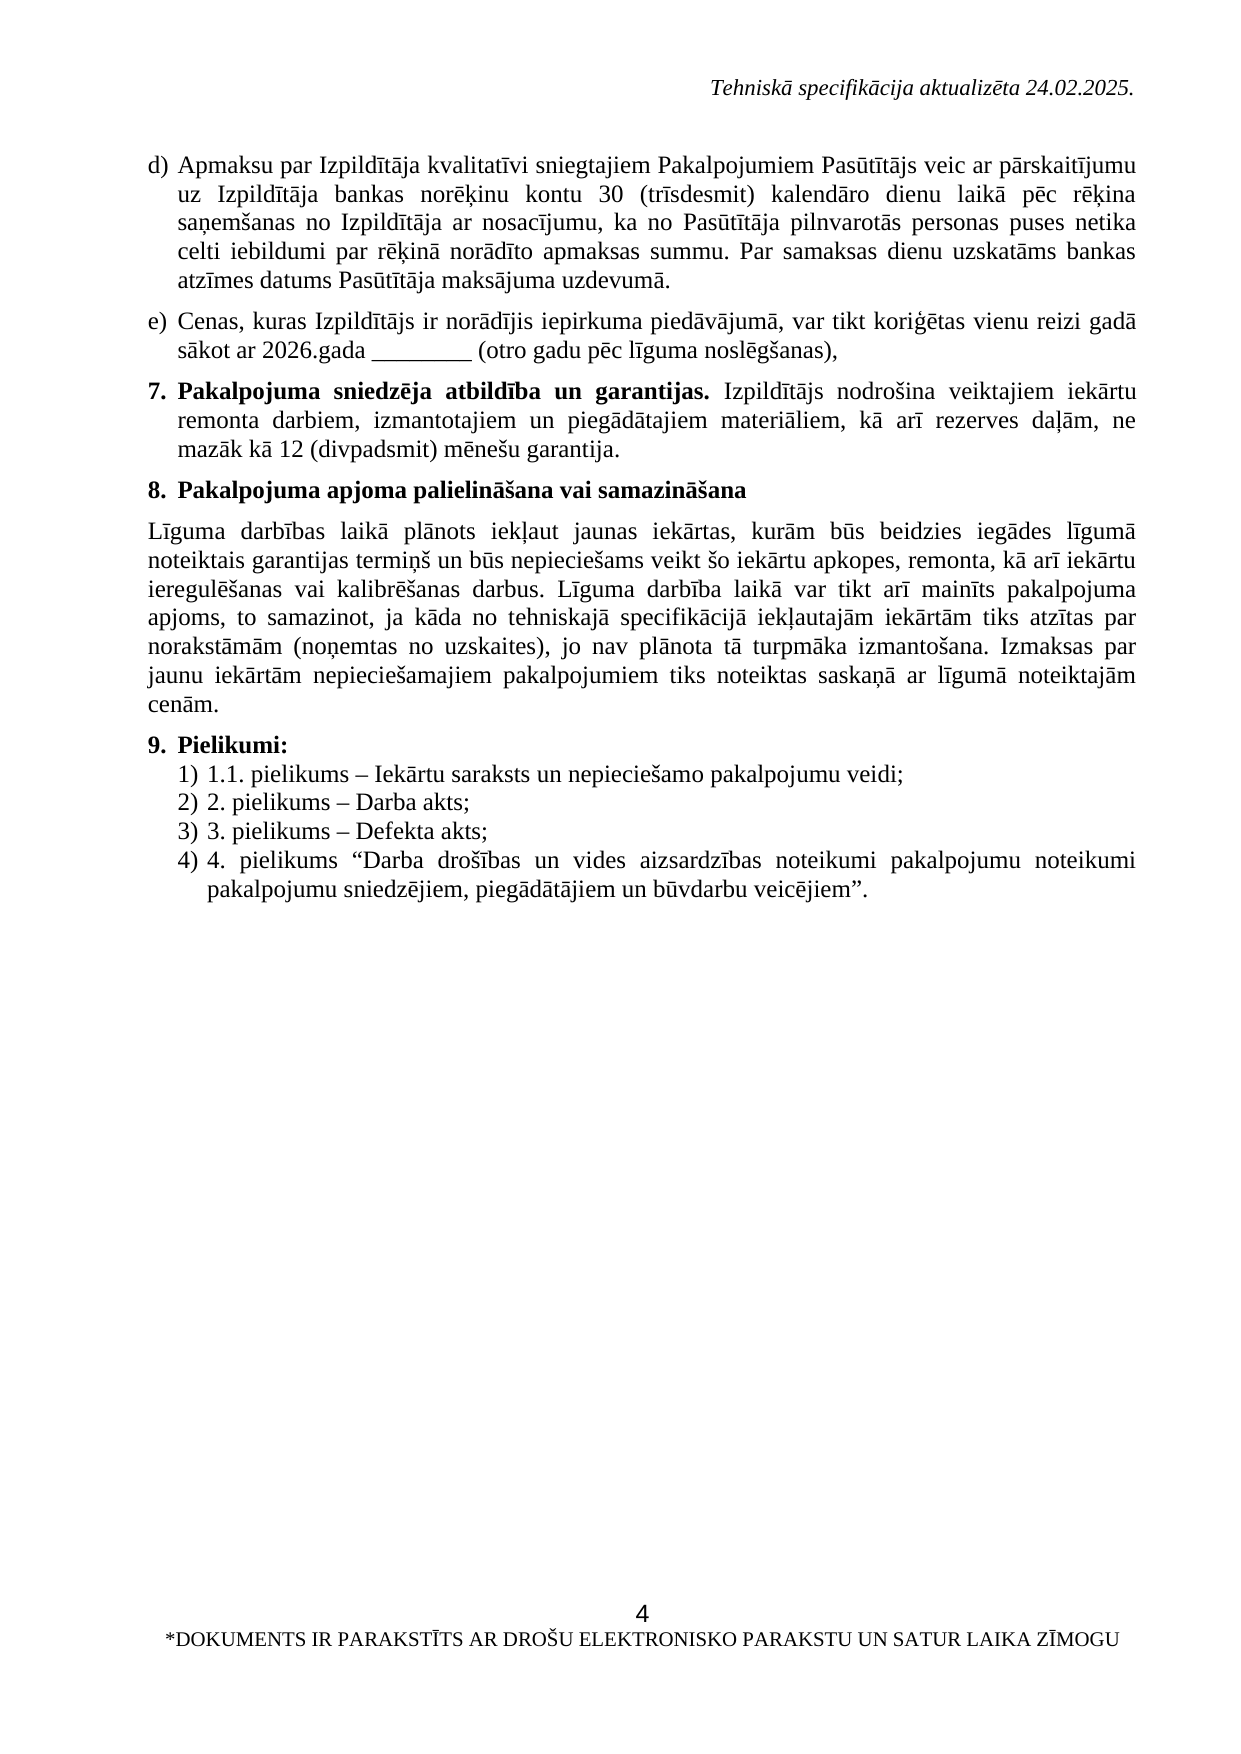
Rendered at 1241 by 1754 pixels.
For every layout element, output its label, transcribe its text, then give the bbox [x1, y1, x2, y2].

text Līguma darbības laikā plānots iekļaut jaunas iekārtas, kurām būs beidzies iegādes līgumā noteiktais garantijas termiņš un būs nepieciešams veikt šo iekārtu apkopes, remonta, kā arī iekārtu ieregulēšanas vai kalibrēšanas darbus. Līguma darbība laikā var tikt arī mainīts pakalpojuma apjoms, to samazinot, ja kāda no tehniskajā specifikācijā iekļautajām iekārtām tiks atzītas par norakstāmām (noņemtas no uzskaites), jo nav plānota tā turpmāka izmantošana. Izmaksas par jaunu iekārtām nepieciešamajiem pakalpojumiem tiks noteiktas saskaņā ar līgumā noteiktajām cenām. [148, 516, 1137, 717]
list 2. pielikums – Darba akts; [177, 787, 1137, 816]
list 4. pielikums “Darba drošības un vides aizsardzības noteikumi pakalpojumu noteikumi pakalpojumu sniedzējiem, piegādātājiem un būvdarbu veicējiem”. [177, 845, 1137, 902]
list 1.1. pielikums – Iekārtu saraksts un nepieciešamo pakalpojumu veidi; [177, 759, 1137, 787]
list Apmaksu par Izpildītāja kvalitatīvi sniegtajiem Pakalpojumiem Pasūtītājs veic ar pārskaitījumu uz Izpildītāja bankas norēķinu kontu 30 (trīsdesmit) kalendāro dienu laikā pēc rēķina saņemšanas no Izpildītāja ar nosacījumu, ka no Pasūtītāja pilnvarotās personas puses netika celti iebildumi par rēķinā norādīto apmaksas summu. Par samaksas dienu uzskatāms bankas atzīmes datums Pasūtītāja maksājuma uzdevumā. [148, 150, 1137, 294]
list Cenas, kuras Izpildītājs ir norādījis iepirkuma piedāvājumā, var tikt koriģētas vienu reizi gadā sākot ar 2026.gada ________ (otro gadu pēc līguma noslēgšanas), [148, 306, 1137, 364]
list Pakalpojuma apjoma palielināšana vai samazināšana [148, 475, 1137, 504]
list Pakalpojuma sniedzēja atbildība un garantijas. Izpildītājs nodrošina veiktajiem iekārtu remonta darbiem, izmantotajiem un piegādātajiem materiāliem, kā arī rezerves daļām, ne mazāk kā 12 (divpadsmit) mēnešu garantija. [148, 376, 1137, 462]
list Pielikumi: [148, 730, 1137, 759]
list 3. pielikums – Defekta akts; [177, 816, 1137, 845]
